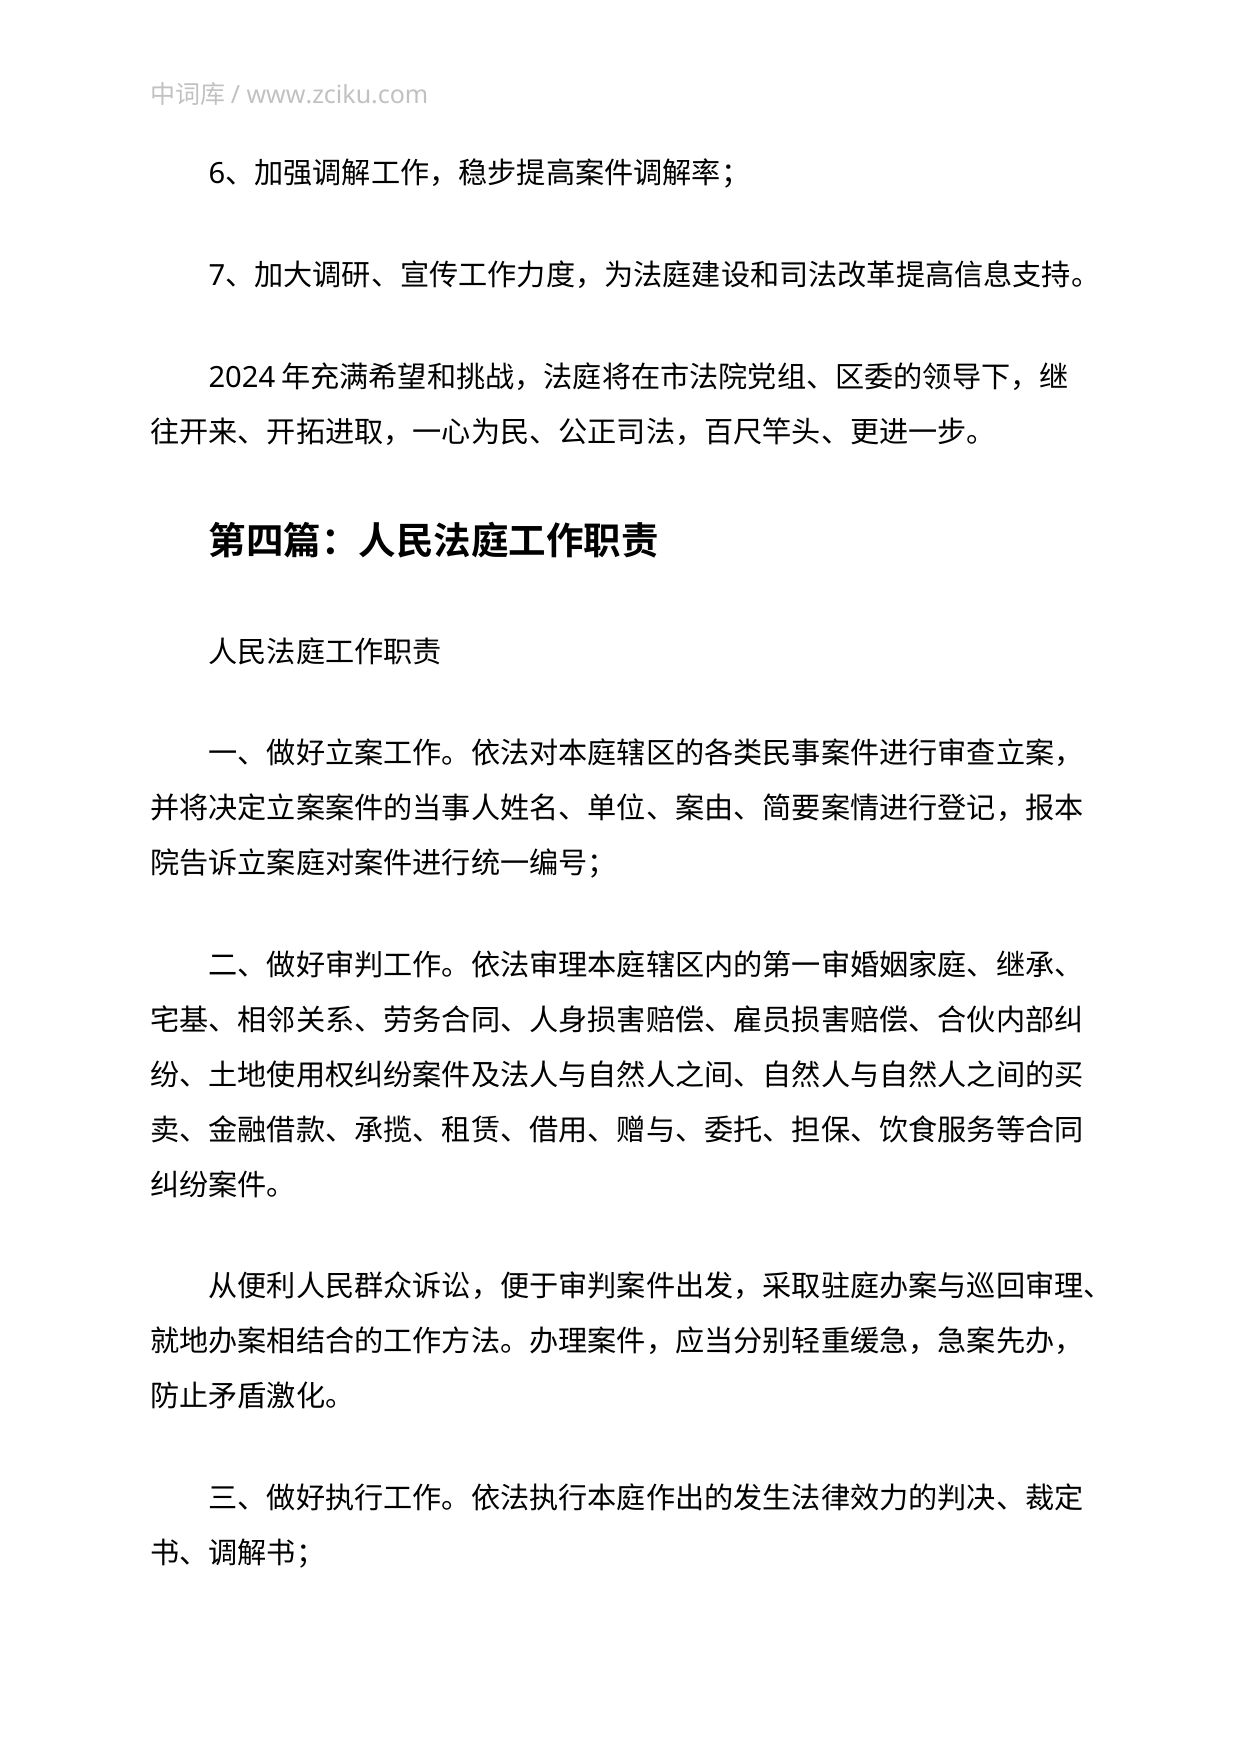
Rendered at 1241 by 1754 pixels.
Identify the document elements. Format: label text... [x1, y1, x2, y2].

text 2024年充满希望和挑战，法庭将在市法院党组、区委的领导下，继往开来、开拓进取，一心为民、公正司法，百尺竿头、更进一步。 [150, 354, 1090, 451]
text 第四篇：人民法庭工作职责 [150, 511, 1090, 565]
text 7、加大调研、宣传工作力度，为法庭建设和司法改革提高信息支持。 [150, 252, 1090, 294]
text 一、做好立案工作。依法对本庭辖区的各类民事案件进行审查立案，并将决定立案案件的当事人姓名、单位、案由、简要案情进行登记，报本院告诉立案庭对案件进行统一编号； [150, 730, 1090, 882]
text 三、做好执行工作。依法执行本庭作出的发生法律效力的判决、裁定书、调解书； [150, 1474, 1090, 1572]
text 6、加强调解工作，稳步提高案件调解率； [150, 150, 1090, 192]
text 从便利人民群众诉讼，便于审判案件出发，采取驻庭办案与巡回审理、就地办案相结合的工作方法。办理案件，应当分别轻重缓急，急案先办，防止矛盾激化。 [150, 1263, 1090, 1415]
text 二、做好审判工作。依法审理本庭辖区内的第一审婚姻家庭、继承、宅基、相邻关系、劳务合同、人身损害赔偿、雇员损害赔偿、合伙内部纠纷、土地使用权纠纷案件及法人与自然人之间、自然人与自然人之间的买卖、金融借款、承揽、租赁、借用、赠与、委托、担保、饮食服务等合同纠纷案件。 [150, 941, 1090, 1203]
text 人民法庭工作职责 [150, 628, 1090, 670]
